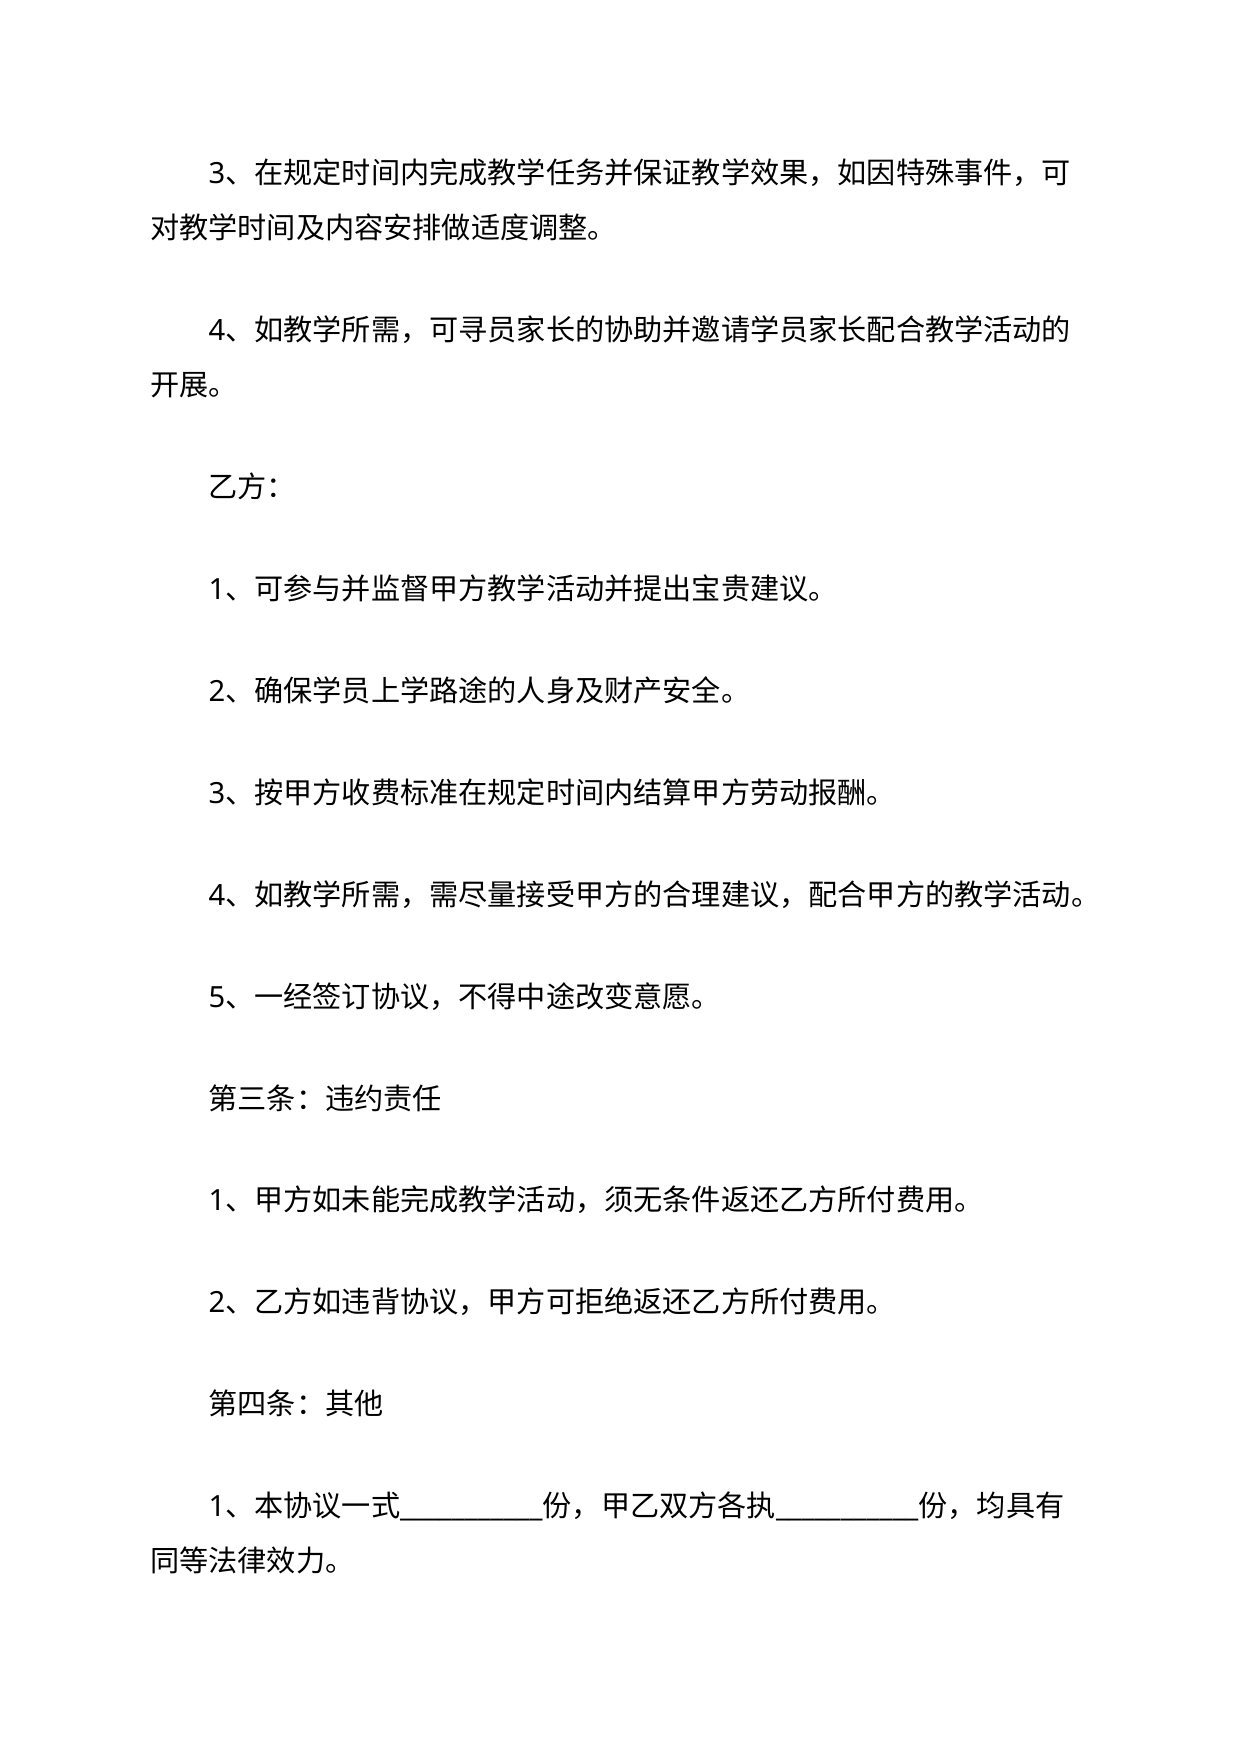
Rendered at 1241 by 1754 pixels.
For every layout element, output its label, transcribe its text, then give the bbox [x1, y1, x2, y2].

text 2、乙方如违背协议，甲方可拒绝返还乙方所付费用。 [150, 1279, 1090, 1321]
text 3、按甲方收费标准在规定时间内结算甲方劳动报酬。 [150, 769, 1090, 812]
text 1、本协议一式___________份，甲乙双方各执___________份，均具有同等法律效力。 [150, 1483, 1090, 1580]
text 4、如教学所需，可寻员家长的协助并邀请学员家长配合教学活动的开展。 [150, 307, 1090, 404]
text 1、可参与并监督甲方教学活动并提出宝贵建议。 [150, 565, 1090, 608]
text 1、甲方如未能完成教学活动，须无条件返还乙方所付费用。 [150, 1177, 1090, 1219]
text 3、在规定时间内完成教学任务并保证教学效果，如因特殊事件，可对教学时间及内容安排做适度调整。 [150, 150, 1090, 247]
text 4、如教学所需，需尽量接受甲方的合理建议，配合甲方的教学活动。 [150, 871, 1090, 914]
text 5、一经签订协议，不得中途改变意愿。 [150, 973, 1090, 1016]
text 2、确保学员上学路途的人身及财产安全。 [150, 667, 1090, 710]
text 第四条：其他 [150, 1381, 1090, 1423]
text 乙方： [150, 463, 1090, 506]
text 第三条：违约责任 [150, 1075, 1090, 1117]
